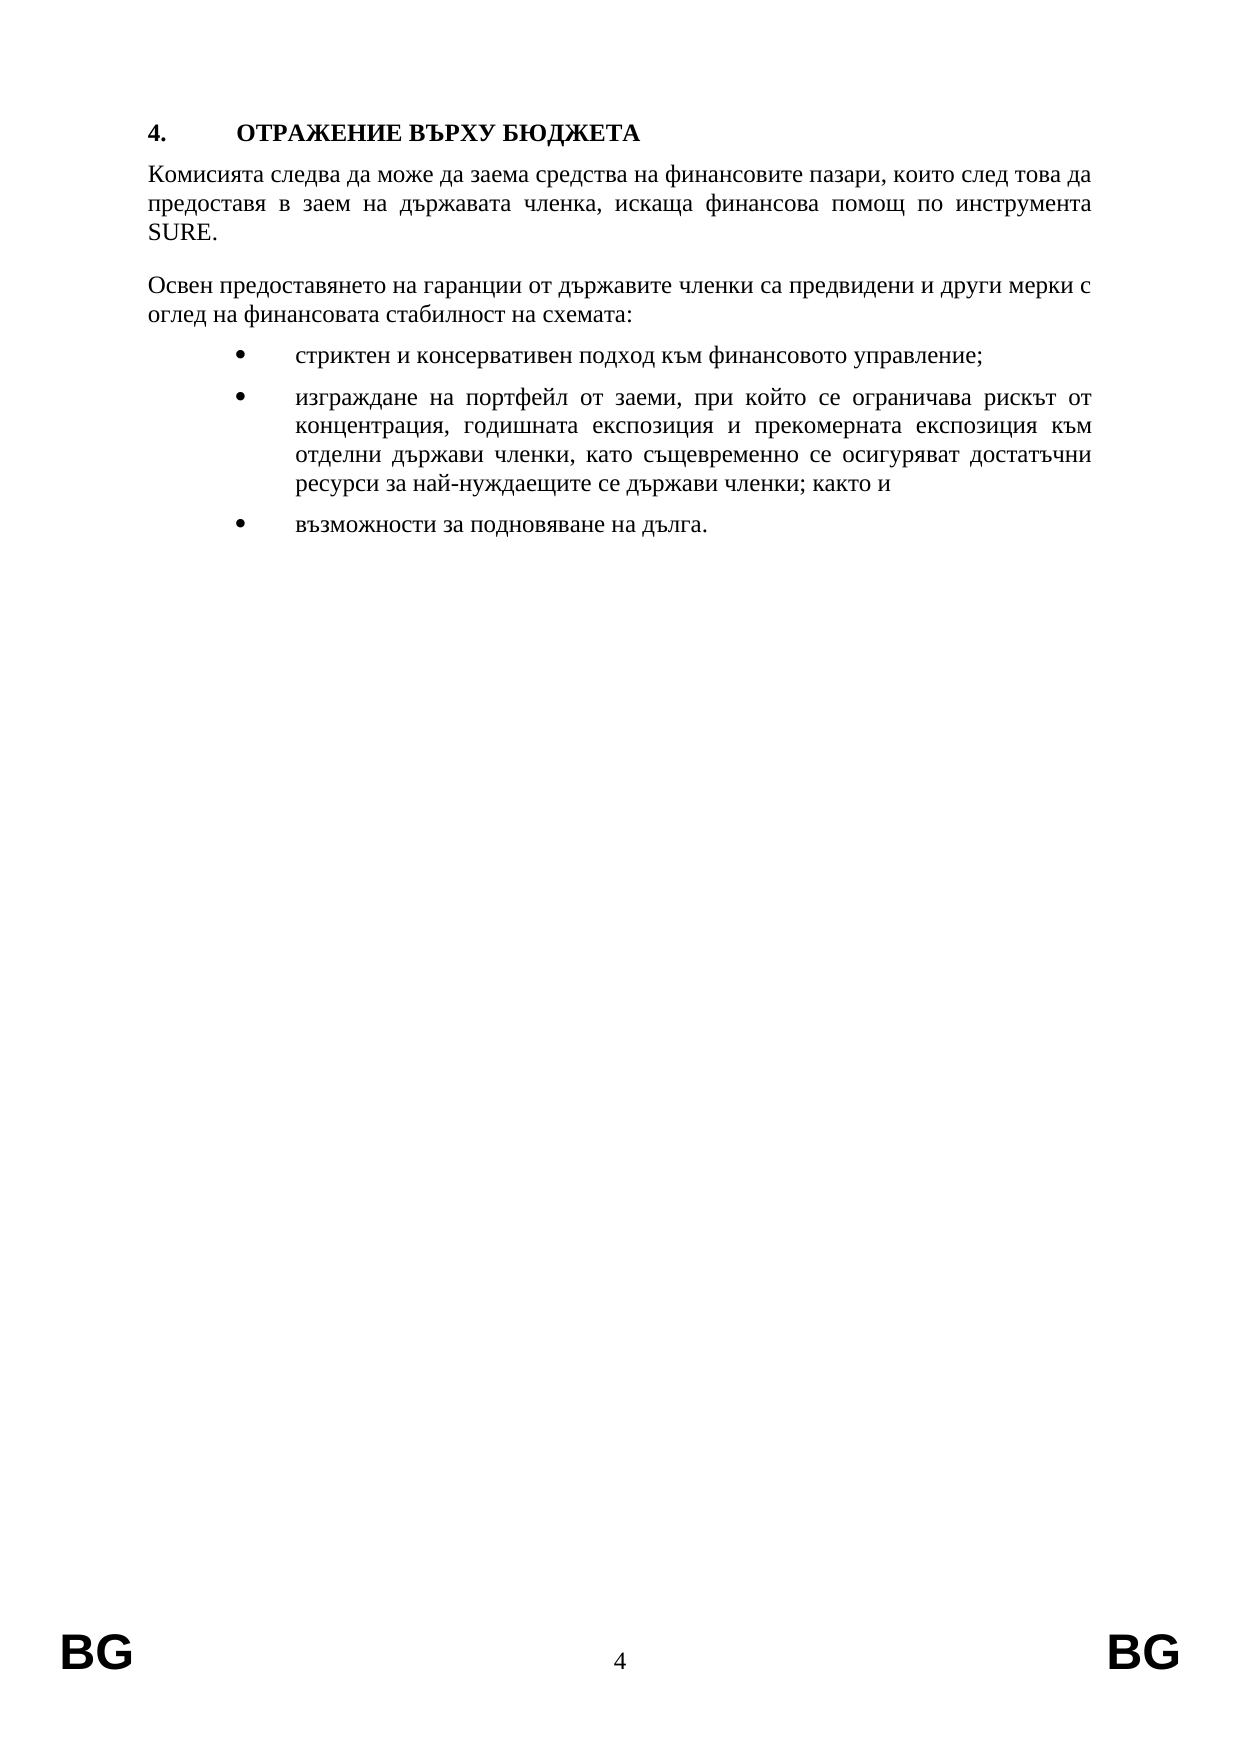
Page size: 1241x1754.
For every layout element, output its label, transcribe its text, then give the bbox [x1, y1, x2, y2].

text Комисията следва да може да заема средства на финансовите пазари, които след това да предоставя в заем на държавата членка, искаща финансова помощ по инструмента SURE. [148, 159, 1093, 246]
list изграждане на портфейл от заеми, при който се ограничава рискът от концентрация, годишната експозиция и прекомерната експозиция към отделни държави членки, като същевременно се осигуряват достатъчни ресурси за най-нуждаещите се държави членки; както и [236, 382, 1093, 497]
text Освен предоставянето на гаранции от държавите членки са предвидени и други мерки с оглед на финансовата стабилност на схемата: [148, 271, 1093, 328]
subtitle 4. ОТРАЖЕНИЕ ВЪРХУ БЮДЖЕТА [148, 118, 1093, 147]
list стриктен и консервативен подход към финансовото управление; [236, 341, 1093, 369]
list възможности за подновяване на дълга. [236, 509, 1093, 538]
